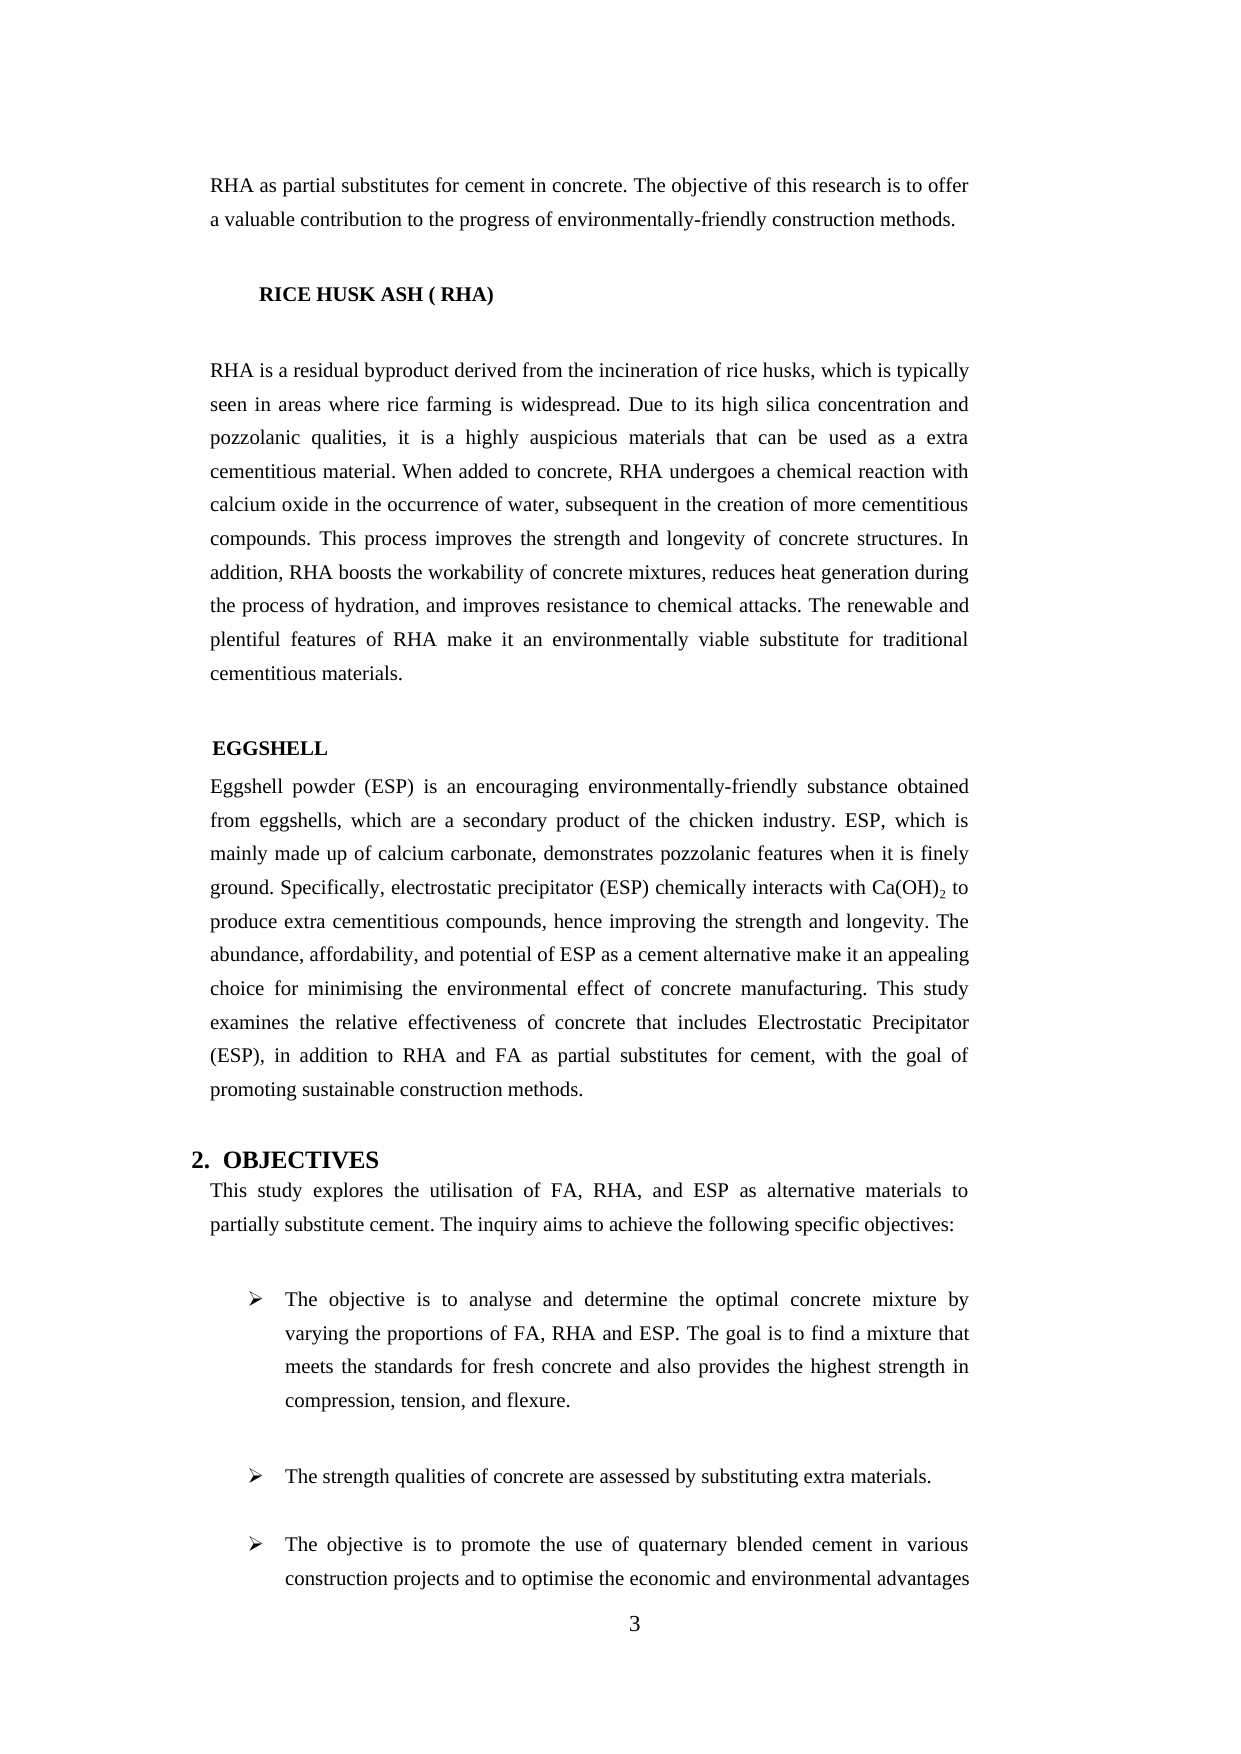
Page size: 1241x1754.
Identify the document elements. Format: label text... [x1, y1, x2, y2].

list The strength qualities of concrete are assessed by substituting extra materials. [247, 1464, 970, 1488]
text Eggshell powder (ESP) is an encouraging environmentally-friendly substance obtained from eggshells, which are a secondary product of the chicken industry. ESP, which is mainly made up of calcium carbonate, demonstrates pozzolanic features when it is finely ground. Specifically, electrostatic precipitator (ESP) chemically interacts with Ca(OH)₂ to produce extra cementitious compounds, hence improving the strength and longevity. The abundance, affordability, and potential of ESP as a cement alternative make it an appealing choice for minimising the environmental effect of concrete manufacturing. This study examines the relative effectiveness of concrete that includes Electrostatic Precipitator (ESP), in addition to RHA and FA as partial substitutes for cement, with the goal of promoting sustainable construction methods. [210, 774, 970, 1101]
text EGGSHELL [191, 736, 970, 760]
text RHA is a residual byproduct derived from the incineration of rice husks, which is typically seen in areas where rice farming is widespread. Due to its high silica concentration and pozzolanic qualities, it is a highly auspicious materials that can be used as a extra cementitious material. When added to concrete, RHA undergoes a chemical reaction with calcium oxide in the occurrence of water, subsequent in the creation of more cementitious compounds. This process improves the strength and longevity of concrete structures. In addition, RHA boosts the workability of concrete mixtures, reduces heat generation during the process of hydration, and improves resistance to chemical attacks. The renewable and plentiful features of RHA make it an environmentally viable substitute for traditional cementitious materials. [210, 358, 970, 685]
text This study explores the utilisation of FA, RHA, and ESP as alternative materials to partially substitute cement. The inquiry aims to achieve the following specific objectives: [210, 1178, 970, 1236]
text RICE HUSK ASH ( RHA) [191, 282, 970, 306]
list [247, 1532, 970, 1590]
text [210, 173, 970, 231]
subtitle OBJECTIVES [191, 1145, 1094, 1174]
list The objective is to analyse and determine the optimal concrete mixture by varying the proportions of FA, RHA and ESP. The goal is to find a mixture that meets the standards for fresh concrete and also provides the highest strength in compression, tension, and flexure. [247, 1287, 970, 1412]
